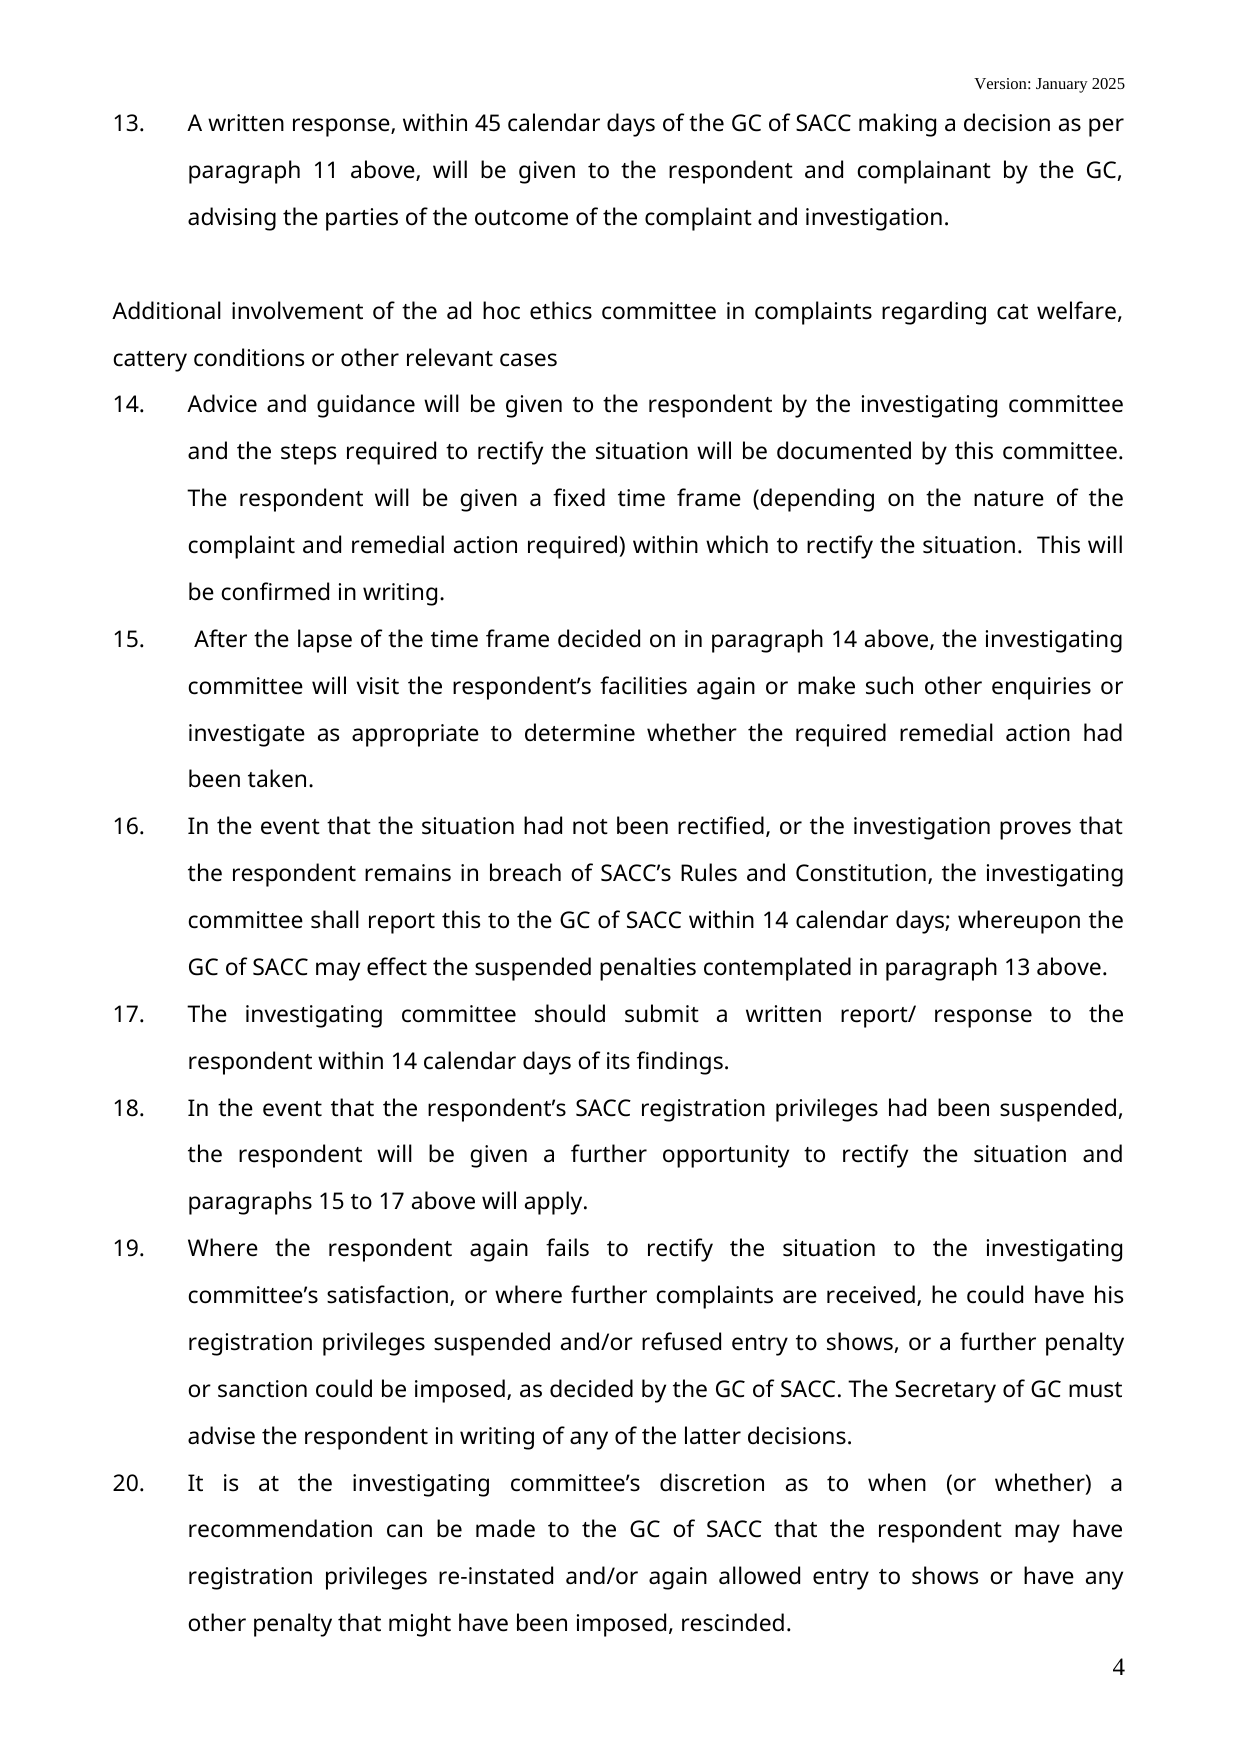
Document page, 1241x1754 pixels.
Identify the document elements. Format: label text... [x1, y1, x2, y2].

text 17. The investigating committee should submit a written report/ response to the respondent within 14 calendar days of its findings. [112, 998, 1125, 1076]
text 18. In the event that the respondent’s SACC registration privileges had been suspended, the respondent will be given a further opportunity to rectify the situation and paragraphs 15 to 17 above will apply. [112, 1092, 1125, 1217]
text Additional involvement of the ad hoc ethics committee in complaints regarding cat welfare, cattery conditions or other relevant cases [112, 295, 1125, 373]
text 15. After the lapse of the time frame decided on in paragraph 14 above, the investigating committee will visit the respondent’s facilities again or make such other enquiries or investigate as appropriate to determine whether the required remedial action had been taken. [112, 623, 1125, 795]
text 20. It is at the investigating committee’s discretion as to when (or whether) a recommendation can be made to the GC of SACC that the respondent may have registration privileges re-instated and/or again allowed entry to shows or have any other penalty that might have been imposed, rescinded. [112, 1467, 1125, 1638]
text 13. A written response, within 45 calendar days of the GC of SACC making a decision as per paragraph 11 above, will be given to the respondent and complainant by the GC, advising the parties of the outcome of the complaint and investigation. [112, 107, 1125, 232]
text 19. Where the respondent again fails to rectify the situation to the investigating committee’s satisfaction, or where further complaints are received, he could have his registration privileges suspended and/or refused entry to shows, or a further penalty or sanction could be imposed, as decided by the GC of SACC. The Secretary of GC must advise the respondent in writing of any of the latter decisions. [112, 1232, 1125, 1451]
text 14. Advice and guidance will be given to the respondent by the investigating committee and the steps required to rectify the situation will be documented by this committee. The respondent will be given a fixed time frame (depending on the nature of the complaint and remedial action required) within which to rectify the situation. This will be confirmed in writing. [112, 388, 1125, 607]
text 16. In the event that the situation had not been rectified, or the investigation proves that the respondent remains in breach of SACC’s Rules and Constitution, the investigating committee shall report this to the GC of SACC within 14 calendar days; whereupon the GC of SACC may effect the suspended penalties contemplated in paragraph 13 above. [112, 810, 1125, 982]
